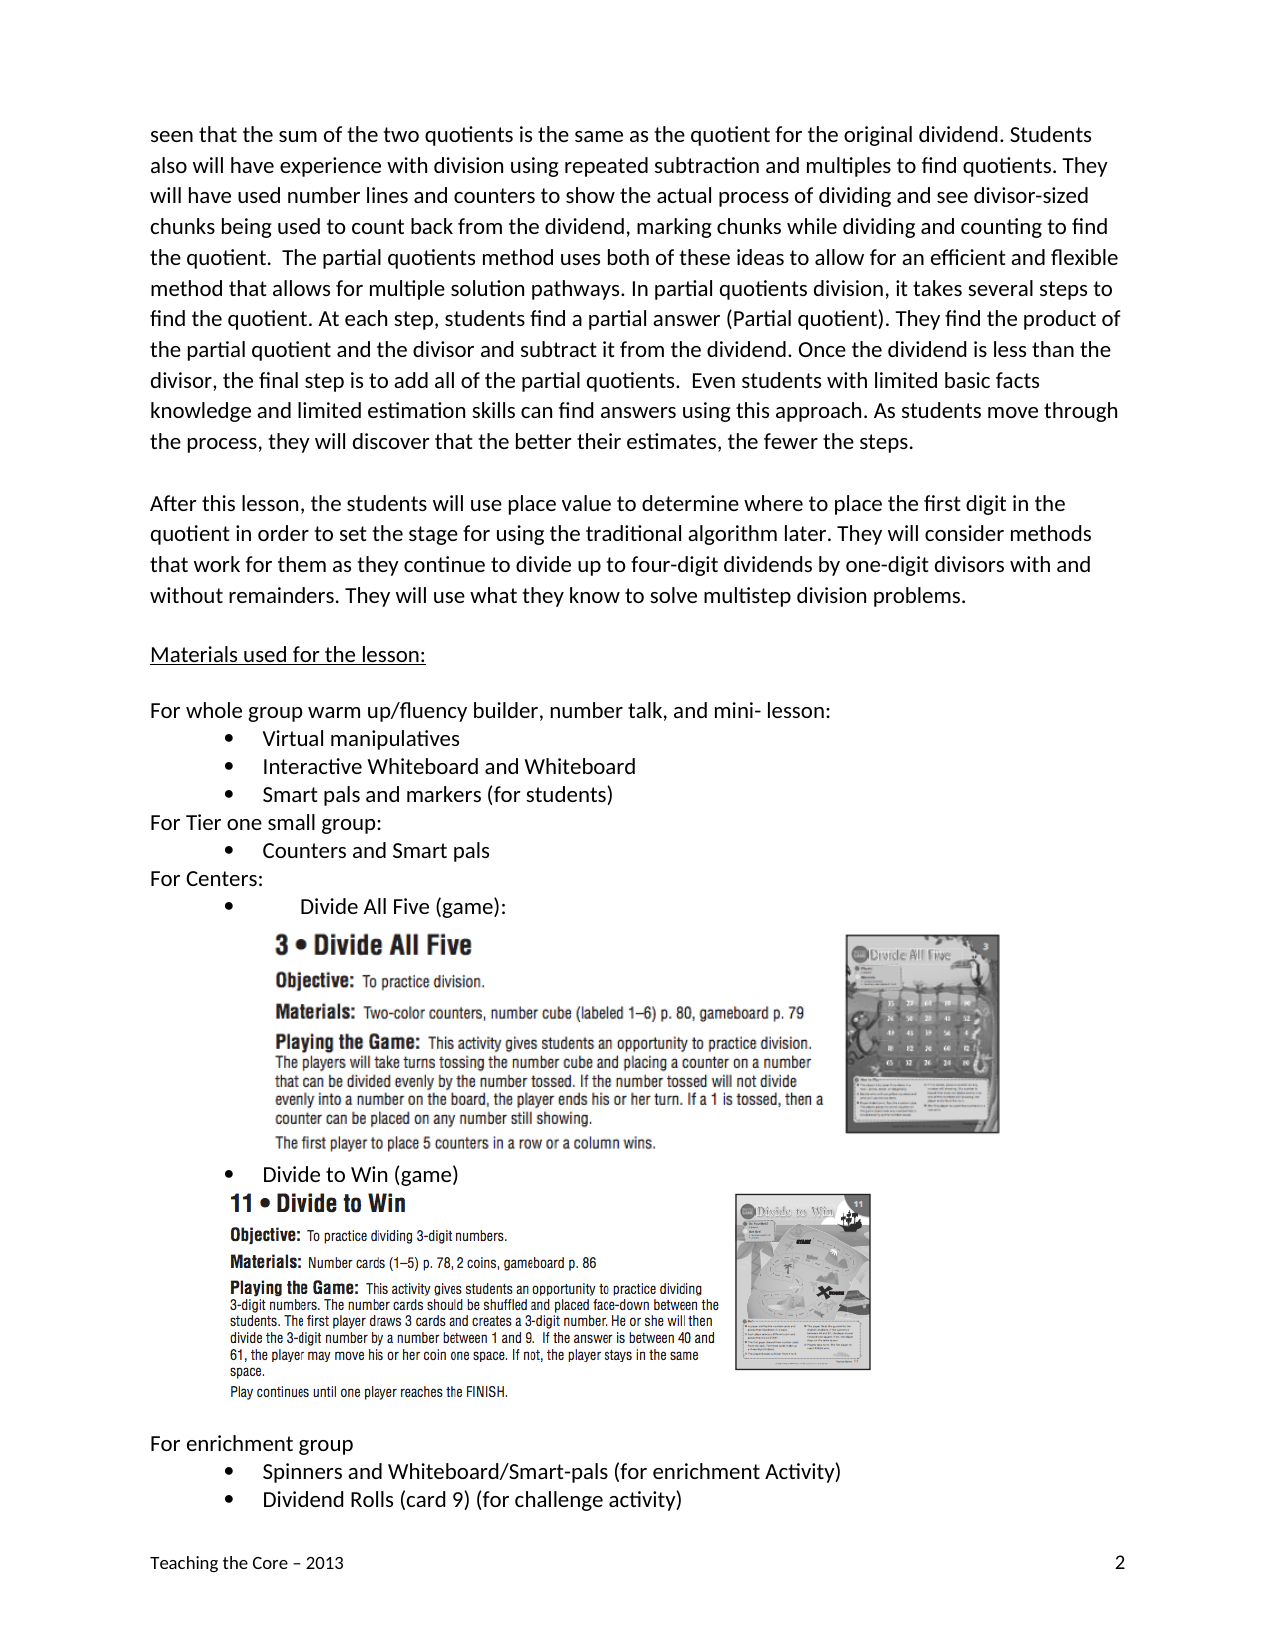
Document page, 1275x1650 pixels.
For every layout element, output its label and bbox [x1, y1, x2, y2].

picture [262, 920, 1040, 1161]
picture [225, 1188, 914, 1402]
